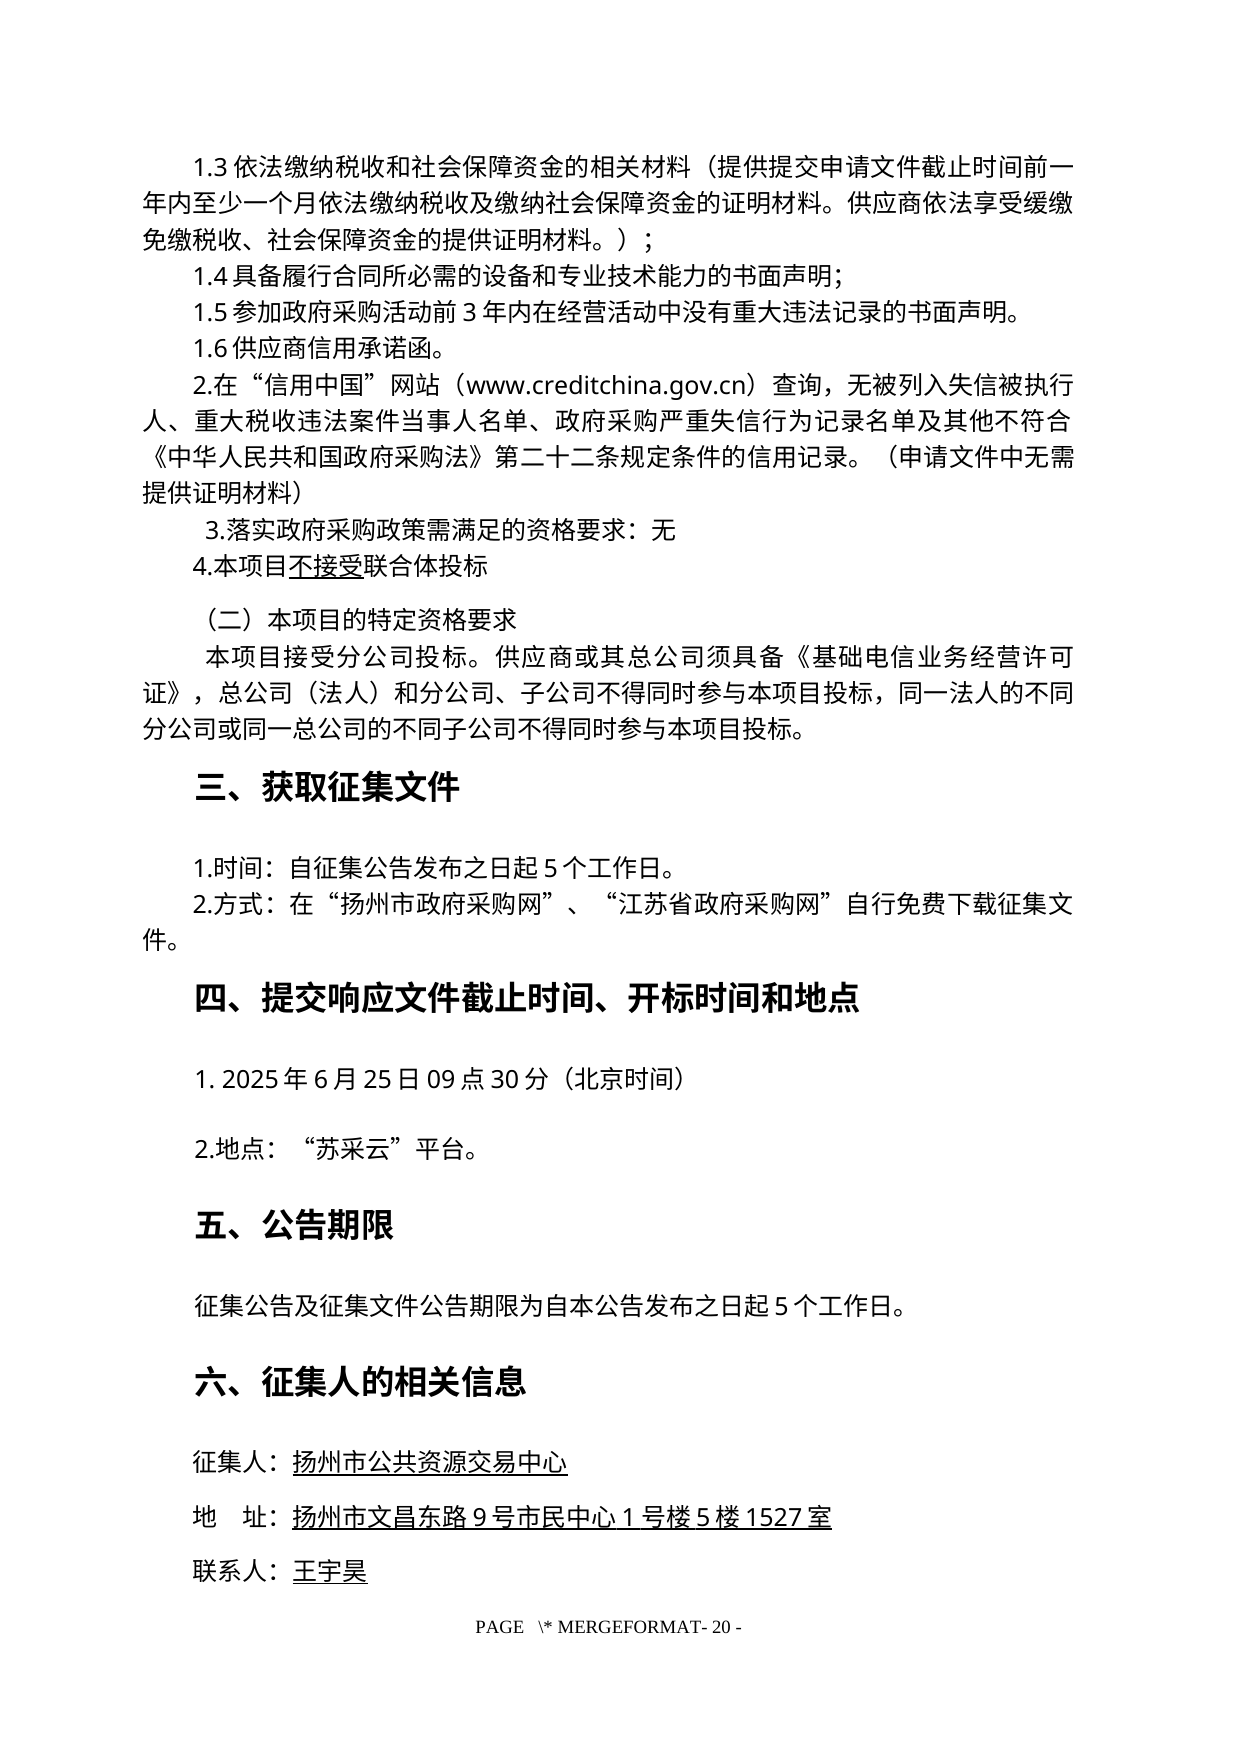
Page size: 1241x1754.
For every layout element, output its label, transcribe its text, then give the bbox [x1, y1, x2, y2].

text 征集人：扬州市公共资源交易中心 [142, 1443, 1075, 1479]
subtitle 五、公告期限 [142, 1198, 1075, 1247]
text 地 址：扬州市文昌东路9号市民中心1号楼5楼1527室 [142, 1497, 1075, 1533]
text 1.3依法缴纳税收和社会保障资金的相关材料（提供提交申请文件截止时间前一年内至少一个月依法缴纳税收及缴纳社会保障资金的证明材料。供应商依法享受缓缴、免缴税收、社会保障资金的提供证明材料。）； [142, 148, 1075, 256]
subtitle 1. 2025年6月25日09点30分（北京时间） [142, 1059, 1075, 1096]
text 3.落实政府采购政策需满足的资格要求：无 [142, 510, 1075, 546]
subtitle 六、征集人的相关信息 [142, 1355, 1075, 1404]
text 1.5参加政府采购活动前3年内在经营活动中没有重大违法记录的书面声明。 [142, 293, 1075, 329]
text 1.4具备履行合同所必需的设备和专业技术能力的书面声明； [142, 256, 1075, 293]
text 1.时间：自征集公告发布之日起5个工作日。 [142, 848, 1075, 884]
text 4.本项目不接受联合体投标 [142, 546, 1075, 583]
subtitle 2.地点：“苏采云”平台。 [142, 1129, 1075, 1165]
subtitle 四、提交响应文件截止时间、开标时间和地点 [142, 972, 1075, 1020]
text 2.方式：在“扬州市政府采购网”、“江苏省政府采购网”自行免费下载征集文件。 [142, 884, 1075, 957]
subtitle 三、获取征集文件 [142, 761, 1075, 809]
text （二）本项目的特定资格要求 [142, 601, 1075, 637]
text 2.在“信用中国”网站（www.creditchina.gov.cn）查询，无被列入失信被执行人、重大税收违法案件当事人名单、政府采购严重失信行为记录名单及其他不符合《中华人民共和国政府采购法》第二十二条规定条件的信用记录。（申请文件中无需提供证明材料） [142, 365, 1075, 510]
text 本项目接受分公司投标。供应商或其总公司须具备《基础电信业务经营许可证》，总公司（法人）和分公司、子公司不得同时参与本项目投标，同一法人的不同分公司或同一总公司的不同子公司不得同时参与本项目投标。 [142, 637, 1075, 746]
text 1.6供应商信用承诺函。 [142, 329, 1075, 365]
text 联系人：王宇昊 [142, 1552, 1075, 1588]
subtitle 征集公告及征集文件公告期限为自本公告发布之日起5个工作日。 [142, 1286, 1075, 1322]
